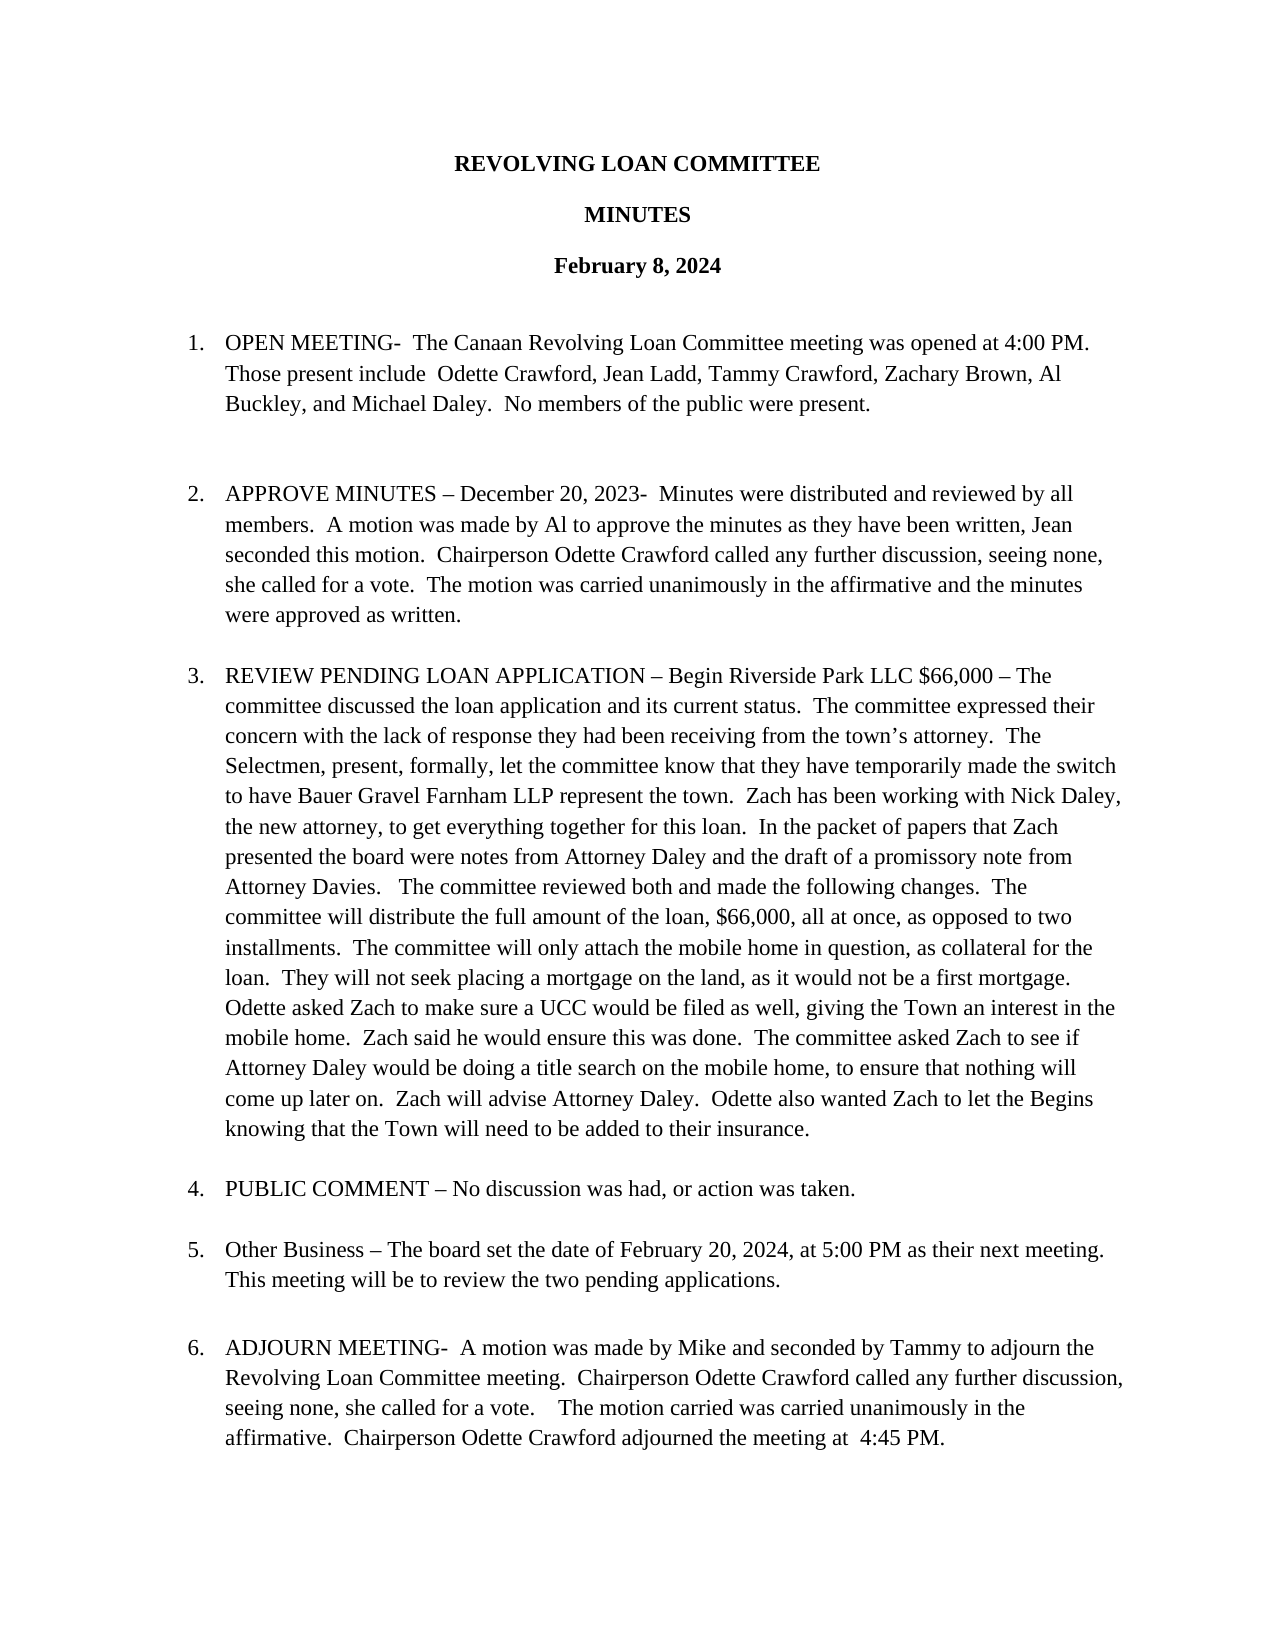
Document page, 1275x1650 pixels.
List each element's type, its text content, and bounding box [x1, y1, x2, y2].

list APPROVE MINUTES – December 20, 2023- Minutes were distributed and reviewed by all members. A motion was made by Al to approve the minutes as they have been written, Jean seconded this motion. Chairperson Odette Crawford called any further discussion, seeing none, she called for a vote. The motion was carried unanimously in the affirmative and the minutes were approved as written. [187, 480, 1125, 628]
text MINUTES [150, 201, 1125, 227]
list PUBLIC COMMENT – No discussion was had, or action was taken. [187, 1175, 1125, 1202]
text February 8, 2024 [150, 252, 1125, 278]
list OPEN MEETING- The Canaan Revolving Loan Committee meeting was opened at 4:00 PM. Those present include Odette Crawford, Jean Ladd, Tammy Crawford, Zachary Brown, Al Buckley, and Michael Daley. No members of the public were present. [187, 329, 1125, 416]
list ADJOURN MEETING- A motion was made by Mike and seconded by Tammy to adjourn the Revolving Loan Committee meeting. Chairperson Odette Crawford called any further discussion, seeing none, she called for a vote. The motion carried was carried unanimously in the affirmative. Chairperson Odette Crawford adjourned the meeting at 4:45 PM. [187, 1334, 1125, 1451]
list Other Business – The board set the date of February 20, 2024, at 5:00 PM as their next meeting. This meeting will be to review the two pending applications. [187, 1236, 1125, 1292]
text REVOLVING LOAN COMMITTEE [150, 150, 1125, 176]
list REVIEW PENDING LOAN APPLICATION – Begin Riverside Park LLC $66,000 – The committee discussed the loan application and its current status. The committee expressed their concern with the lack of response they had been receiving from the town’s attorney. The Selectmen, present, formally, let the committee know that they have temporarily made the switch to have Bauer Gravel Farnham LLP represent the town. Zach has been working with Nick Daley, the new attorney, to get everything together for this loan. In the packet of papers that Zach presented the board were notes from Attorney Daley and the draft of a promissory note from Attorney Davies. The committee reviewed both and made the following changes. The committee will distribute the full amount of the loan, $66,000, all at once, as opposed to two installments. The committee will only attach the mobile home in question, as collateral for the loan. They will not seek placing a mortgage on the land, as it would not be a first mortgage. Odette asked Zach to make sure a UCC would be filed as well, giving the Town an interest in the mobile home. Zach said he would ensure this was done. The committee asked Zach to see if Attorney Daley would be doing a title search on the mobile home, to ensure that nothing will come up later on. Zach will advise Attorney Daley. Odette also wanted Zach to let the Begins knowing that the Town will need to be added to their insurance. [187, 662, 1125, 1141]
